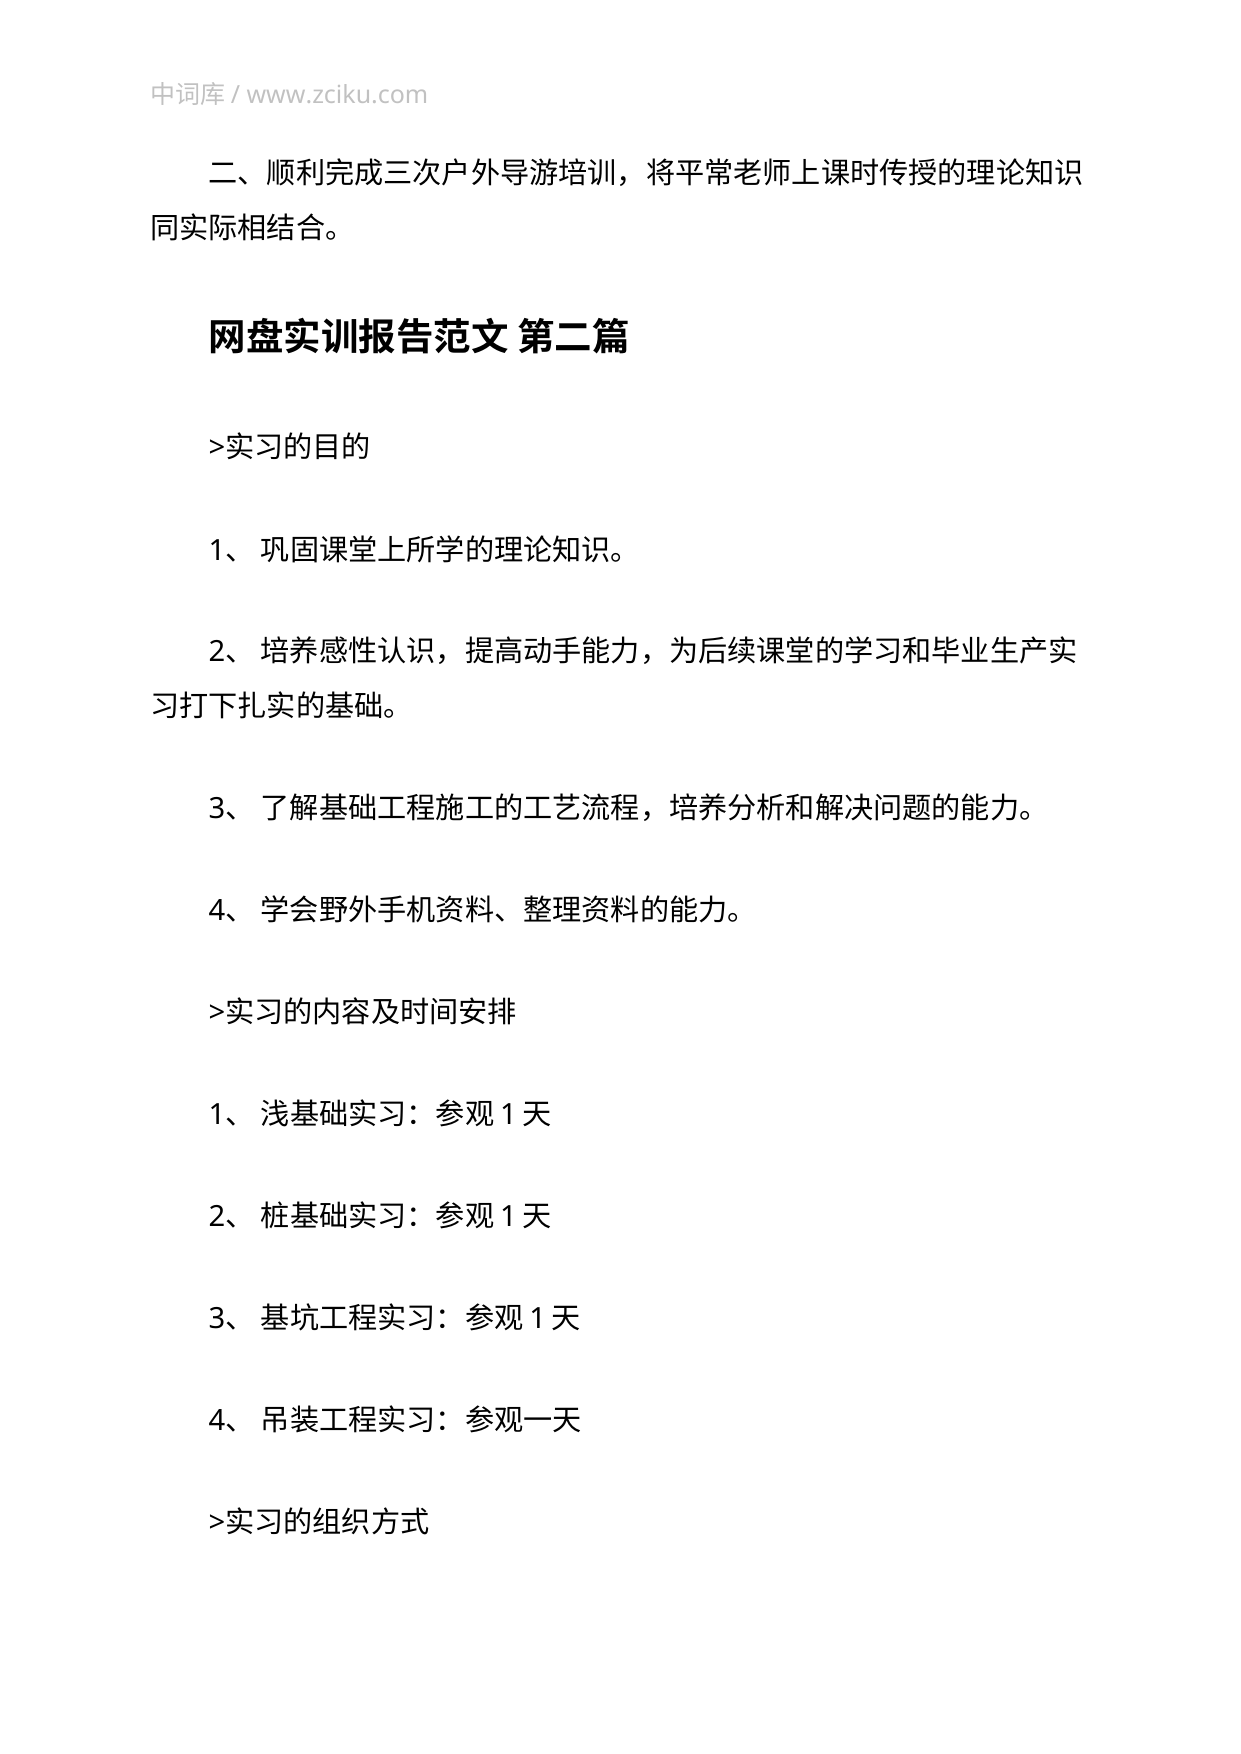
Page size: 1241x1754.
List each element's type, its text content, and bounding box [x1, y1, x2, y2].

text 3、 基坑工程实习：参观1天 [150, 1295, 1090, 1337]
text 1、 巩固课堂上所学的理论知识。 [150, 526, 1090, 568]
text 二、顺利完成三次户外导游培训，将平常老师上课时传授的理论知识同实际相结合。 [150, 150, 1090, 247]
text >实习的组织方式 [150, 1499, 1090, 1541]
text 4、 吊装工程实习：参观一天 [150, 1397, 1090, 1439]
text 网盘实训报告范文 第二篇 [150, 307, 1090, 361]
text 1、 浅基础实习：参观1天 [150, 1091, 1090, 1133]
text 3、 了解基础工程施工的工艺流程，培养分析和解决问题的能力。 [150, 785, 1090, 827]
text 2、 培养感性认识，提高动手能力，为后续课堂的学习和毕业生产实习打下扎实的基础。 [150, 628, 1090, 725]
text >实习的目的 [150, 424, 1090, 466]
text >实习的内容及时间安排 [150, 989, 1090, 1031]
text 2、 桩基础实习：参观1天 [150, 1193, 1090, 1235]
text 4、 学会野外手机资料、整理资料的能力。 [150, 887, 1090, 929]
